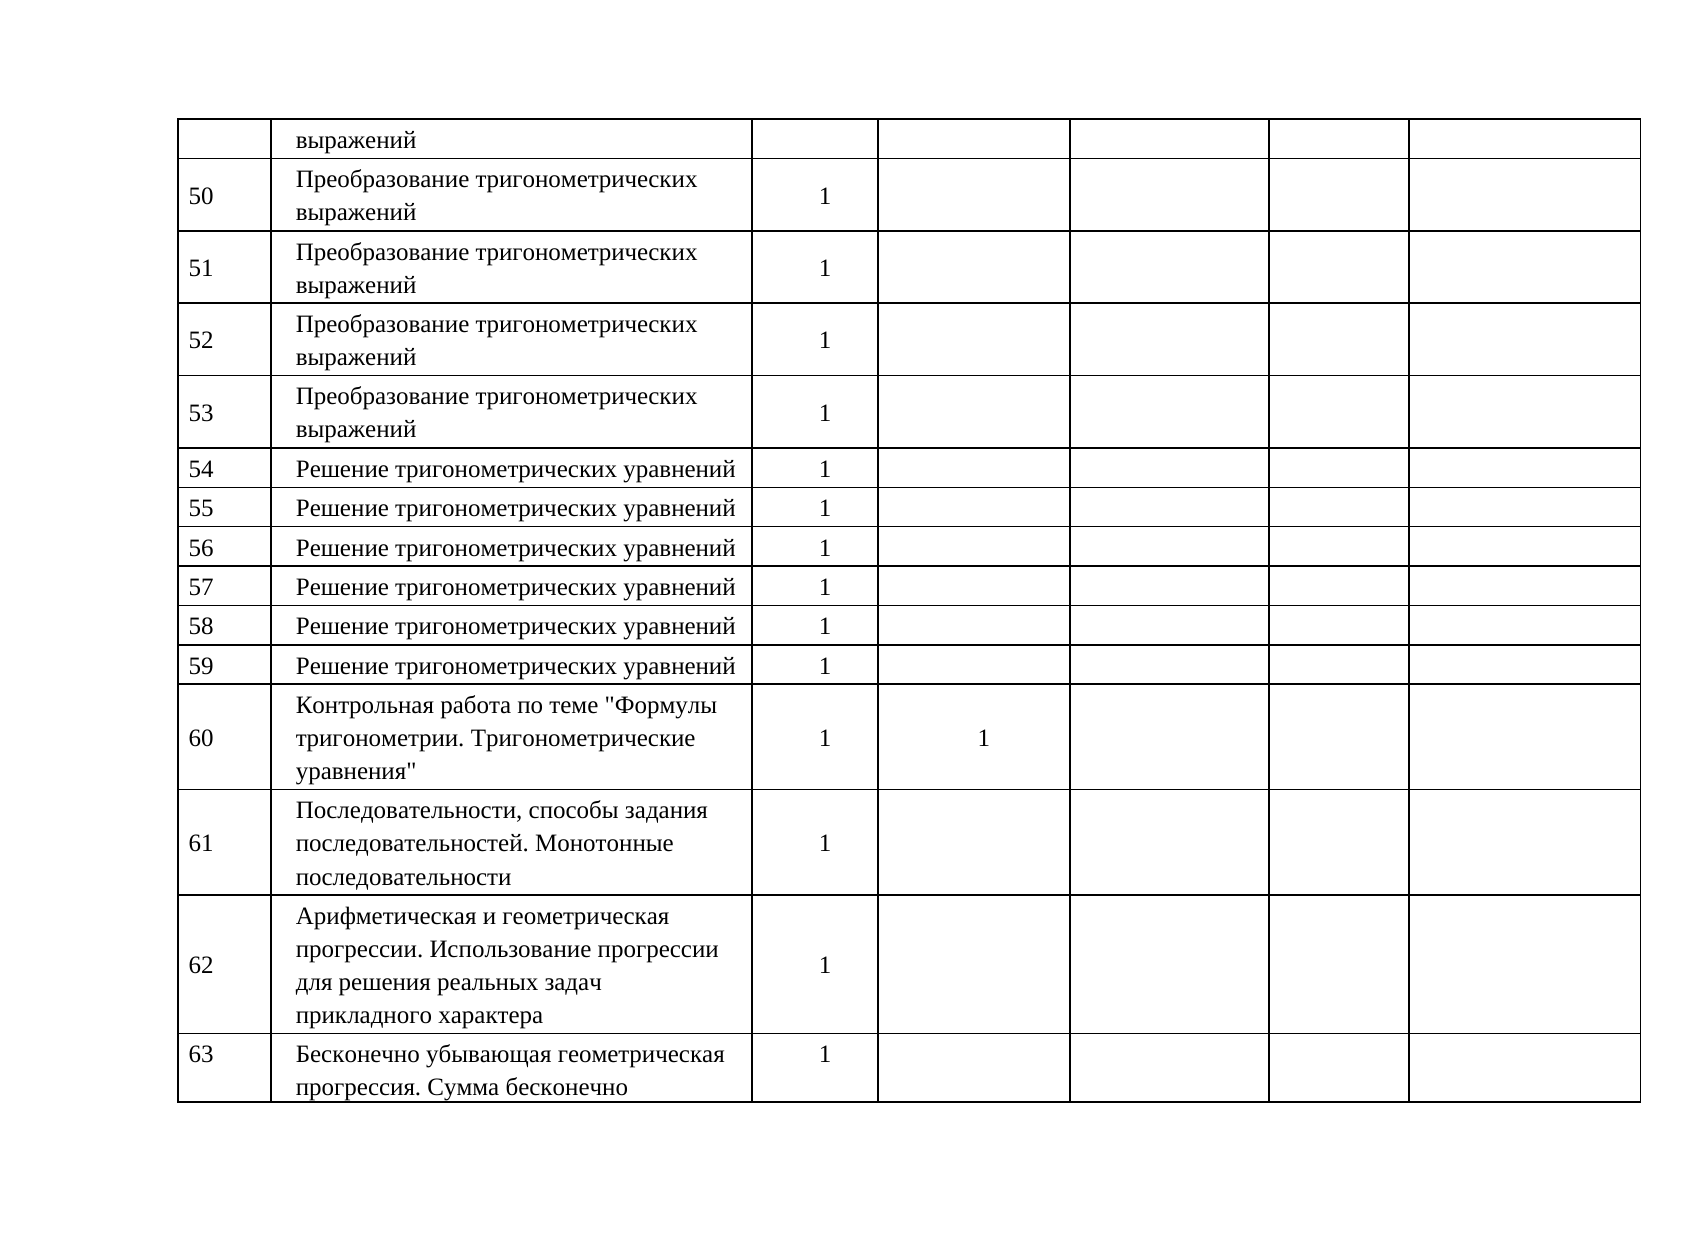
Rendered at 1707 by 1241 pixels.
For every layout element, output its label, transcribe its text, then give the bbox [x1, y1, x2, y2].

table_cell [1410, 376, 1640, 447]
table_cell 1 [753, 304, 877, 375]
table_cell [879, 159, 1069, 230]
table_cell [879, 896, 1069, 1033]
table_cell Преобразование тригонометрических выражений [272, 376, 751, 447]
table_cell Решение тригонометрических уравнений [272, 488, 751, 526]
table_cell [1270, 159, 1408, 230]
table_cell 1 [753, 1034, 877, 1101]
table_cell Решение тригонометрических уравнений [272, 646, 751, 683]
table_cell 1 [753, 488, 877, 526]
table_cell [1071, 120, 1268, 157]
table_cell 1 [753, 232, 877, 302]
table_cell [1410, 449, 1640, 486]
table_cell 56 [179, 527, 270, 565]
table_cell [1071, 790, 1268, 894]
table_cell [1071, 685, 1268, 789]
table_cell 55 [179, 488, 270, 526]
table_cell 58 [179, 606, 270, 644]
table_cell 60 [179, 685, 270, 789]
table_cell [879, 606, 1069, 644]
table_cell 52 [179, 304, 270, 375]
table_cell [1410, 790, 1640, 894]
table_cell [1270, 606, 1408, 644]
table_cell [1410, 232, 1640, 302]
table_cell 1 [879, 685, 1069, 789]
table_cell 1 [753, 159, 877, 230]
table_cell 49 [179, 120, 270, 157]
table_cell [1270, 790, 1408, 894]
table_cell [1270, 567, 1408, 604]
table_cell [879, 232, 1069, 302]
table_cell [1410, 1034, 1640, 1101]
table_cell 53 [179, 376, 270, 447]
table_cell [1270, 449, 1408, 486]
table_cell [1071, 527, 1268, 565]
table_cell [1071, 304, 1268, 375]
table_cell [1071, 567, 1268, 604]
table_cell 1 [753, 120, 877, 157]
table_cell [1071, 646, 1268, 683]
table_cell 1 [753, 449, 877, 486]
table_cell [879, 488, 1069, 526]
table_cell [1270, 685, 1408, 789]
table_cell [1410, 304, 1640, 375]
table_cell [1071, 488, 1268, 526]
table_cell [272, 232, 751, 302]
table_cell 63 [179, 1034, 270, 1101]
table_cell Арифметическая и геометрическая прогрессии. Использование прогрессии для решения реальных задач прикладного характера [272, 896, 751, 1033]
table_cell Решение тригонометрических уравнений [272, 449, 751, 486]
table_cell 51 [179, 232, 270, 302]
table_cell 1 [753, 527, 877, 565]
table_cell [879, 567, 1069, 604]
table_cell [1410, 606, 1640, 644]
table_cell 1 [753, 646, 877, 683]
table_cell [879, 304, 1069, 375]
table_cell Контрольная работа по теме "Формулы тригонометрии. Тригонометрические уравнения" [272, 685, 751, 789]
table_cell 1 [753, 896, 877, 1033]
table_cell [1410, 896, 1640, 1033]
table_cell Решение тригонометрических уравнений [272, 527, 751, 565]
table_cell Последовательности, способы задания последовательностей. Монотонные последовательности [272, 790, 751, 894]
table_cell [879, 646, 1069, 683]
table_cell [1071, 376, 1268, 447]
table_cell 1 [753, 376, 877, 447]
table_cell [272, 159, 751, 230]
table_cell [879, 527, 1069, 565]
table_cell [1270, 376, 1408, 447]
table_cell [1071, 1034, 1268, 1101]
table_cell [272, 304, 751, 375]
table_cell 1 [753, 685, 877, 789]
table_cell [1071, 159, 1268, 230]
table_cell [1270, 896, 1408, 1033]
table_cell [1071, 449, 1268, 486]
table_cell 61 [179, 790, 270, 894]
table_cell 1 [753, 790, 877, 894]
table_cell 62 [179, 896, 270, 1033]
table_cell 59 [179, 646, 270, 683]
table_cell [1270, 646, 1408, 683]
table_cell 1 [753, 567, 877, 604]
table_cell 54 [179, 449, 270, 486]
table_cell [1071, 606, 1268, 644]
table_cell 50 [179, 159, 270, 230]
table_cell Решение тригонометрических уравнений [272, 567, 751, 604]
table_cell [1410, 120, 1640, 157]
table_cell [1410, 527, 1640, 565]
table_cell [1071, 232, 1268, 302]
table_cell [1270, 120, 1408, 157]
table_cell [879, 120, 1069, 157]
table_cell [1270, 1034, 1408, 1101]
table_cell 1 [753, 606, 877, 644]
table_cell [1410, 685, 1640, 789]
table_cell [272, 1034, 751, 1101]
table_cell [1410, 159, 1640, 230]
table_cell [1270, 304, 1408, 375]
table_cell [879, 376, 1069, 447]
table_cell [1270, 488, 1408, 526]
table_cell [1071, 896, 1268, 1033]
table_cell [879, 1034, 1069, 1101]
table_cell [879, 790, 1069, 894]
table_cell [879, 449, 1069, 486]
table_cell Решение тригонометрических уравнений [272, 606, 751, 644]
table_cell [1410, 567, 1640, 604]
table_cell [1270, 527, 1408, 565]
table_cell [1270, 232, 1408, 302]
table_cell [1410, 646, 1640, 683]
table_cell 57 [179, 567, 270, 604]
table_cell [272, 120, 751, 157]
table_cell [1410, 488, 1640, 526]
